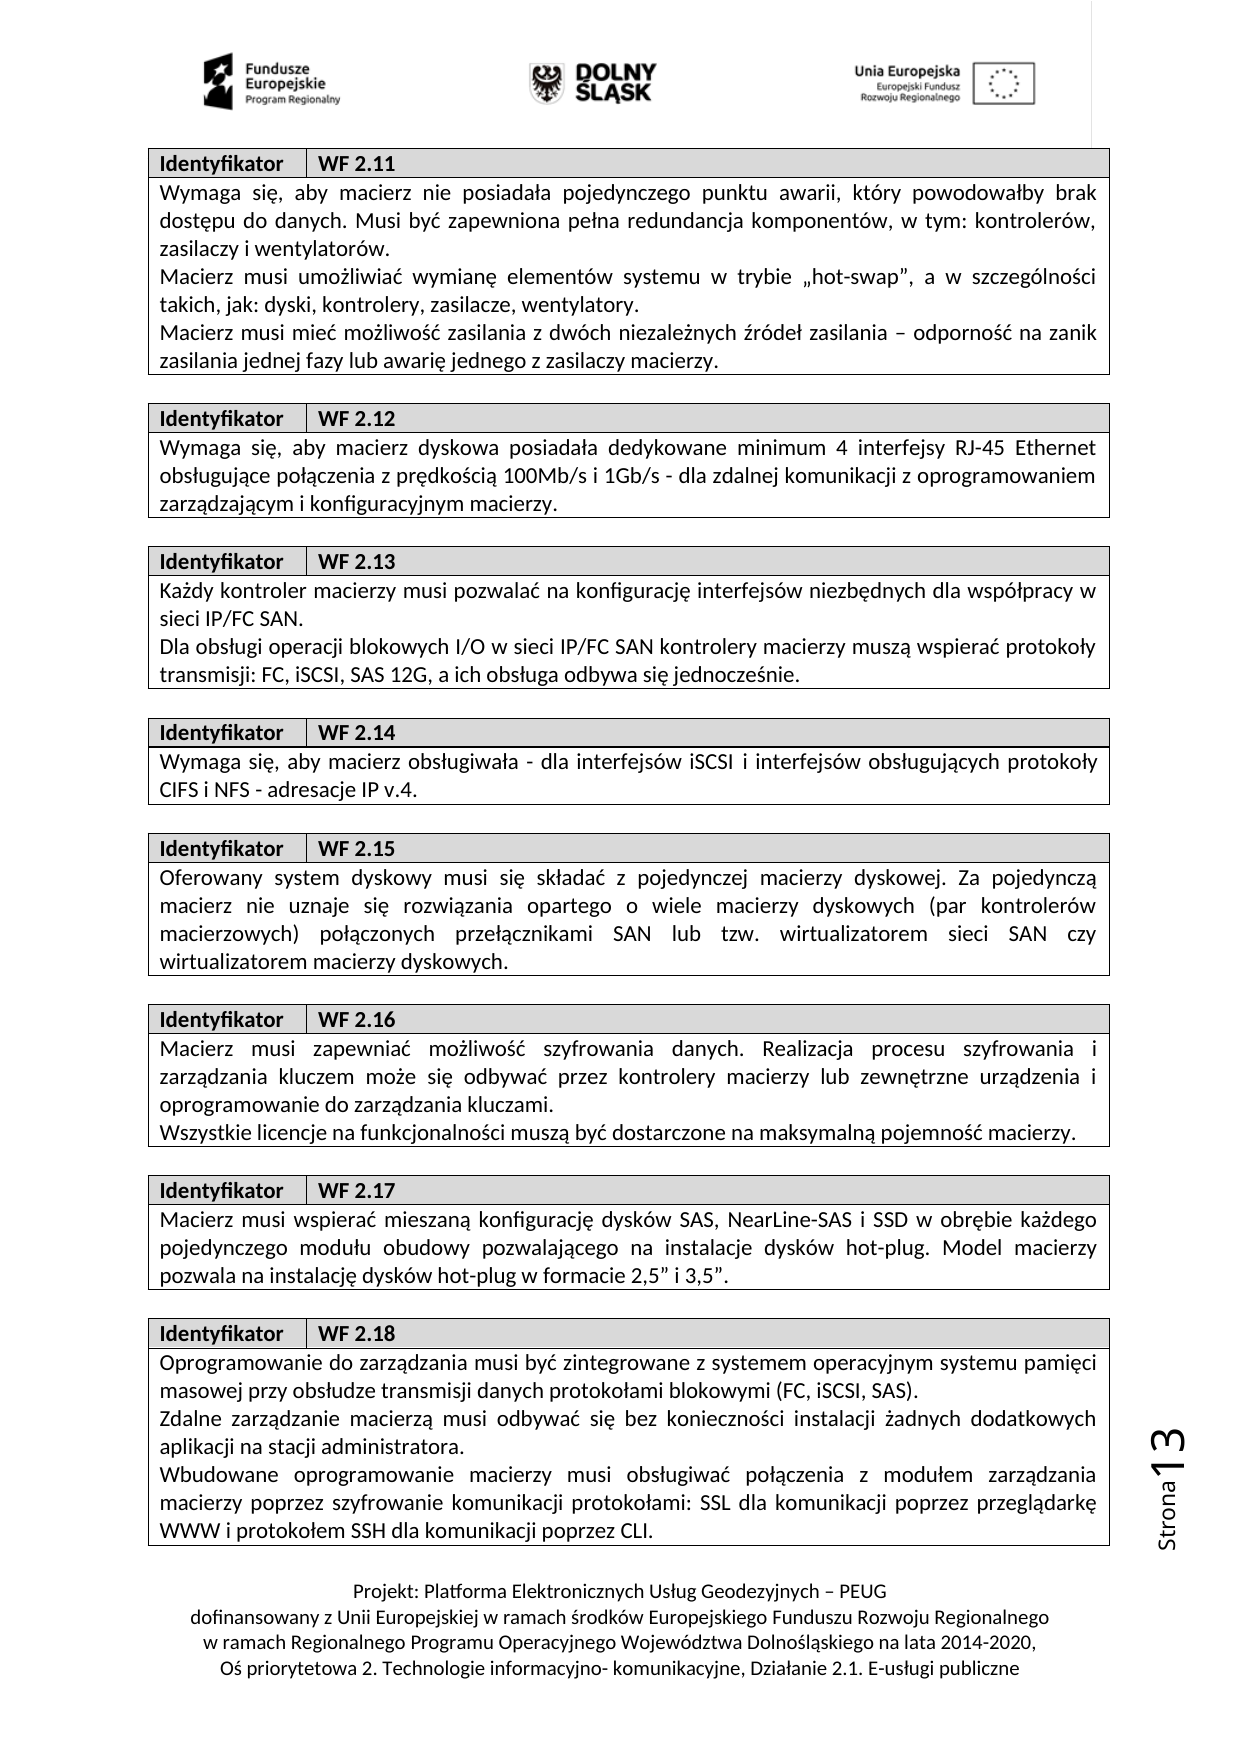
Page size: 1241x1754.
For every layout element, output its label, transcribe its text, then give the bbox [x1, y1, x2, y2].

table_header Identyfikator [149, 1005, 306, 1033]
table_cell Oprogramowanie do zarządzania musi być zintegrowane z systemem operacyjnym systemu pamięci masowej przy obsłudze transmisji danych protokołami blokowymi (FC, iSCSI, SAS). Zdalne zarządzanie macierzą musi odbywać się bez konieczności instalacji żadnych dodatkowych aplikacji na stacji administratora. Wbudowane oprogramowanie macierzy musi obsługiwać połączenia z modułem zarządzania macierzy poprzez szyfrowanie komunikacji protokołami: SSL dla komunikacji poprzez przeglądarkę WWW i protokołem SSH dla komunikacji poprzez CLI. [149, 1349, 1109, 1544]
table_cell Każdy kontroler macierzy musi pozwalać na konfigurację interfejsów niezbędnych dla współpracy w sieci IP/FC SAN. Dla obsługi operacji blokowych I/O w sieci IP/FC SAN kontrolery macierzy muszą wspierać protokoły transmisji: FC, iSCSI, SAS 12G, a ich obsługa odbywa się jednocześnie. [149, 576, 1109, 688]
table_header WF 02.013 [307, 547, 1109, 575]
table_cell Wymaga się, aby macierz dyskowa posiadała dedykowane minimum 4 interfejsy RJ-45 Ethernet obsługujące połączenia z prędkością 100Mb/s i 1Gb/s - dla zdalnej komunikacji z oprogramowaniem zarządzającym i konfiguracyjnym macierzy. [149, 433, 1109, 517]
table_header Identyfikator [149, 547, 306, 575]
table_cell Oferowany system dyskowy musi się składać z pojedynczej macierzy dyskowej. Za pojedynczą macierz nie uznaje się rozwiązania opartego o wiele macierzy dyskowych (par kontrolerów macierzowych) połączonych przełącznikami SAN lub tzw. wirtualizatorem sieci SAN czy wirtualizatorem macierzy dyskowych. [149, 863, 1109, 975]
table_header Identyfikator [149, 149, 306, 177]
table_header Identyfikator [149, 1319, 306, 1347]
table_header WF 02.015 [307, 834, 1109, 862]
table_header Identyfikator [149, 404, 306, 432]
table_header WF 02.012 [307, 404, 1109, 432]
table_cell Macierz musi wspierać mieszaną konfigurację dysków SAS, NearLine-SAS i SSD w obrębie każdego pojedynczego modułu obudowy pozwalającego na instalacje dysków hot-plug. Model macierzy pozwala na instalację dysków hot-plug w formacie 2,5” i 3,5”. [149, 1205, 1109, 1289]
table_header WF 02.011 [307, 149, 1109, 177]
table_header Identyfikator [149, 834, 306, 862]
table_header Identyfikator [149, 719, 306, 746]
table_cell Wymaga się, aby macierz obsługiwała - dla interfejsów iSCSI i interfejsów obsługujących protokoły CIFS i NFS - adresacje IP v.4. [149, 748, 1109, 803]
table_cell Wymaga się, aby macierz nie posiadała pojedynczego punktu awarii, który powodowałby brak dostępu do danych. Musi być zapewniona pełna redundancja komponentów, w tym: kontrolerów, zasilaczy i wentylatorów. Macierz musi umożliwiać wymianę elementów systemu w trybie „hot-swap”, a w szczególności takich, jak: dyski, kontrolery, zasilacze, wentylatory. Macierz musi mieć możliwość zasilania z dwóch niezależnych źródeł zasilania – odporność na zanik zasilania jednej fazy lub awarię jednego z zasilaczy macierzy. [149, 178, 1109, 374]
picture [147, 1, 1093, 148]
table_header WF 02.018 [307, 1319, 1109, 1347]
table_header WF 02.016 [307, 1005, 1109, 1033]
table_header WF 02.017 [307, 1176, 1109, 1204]
table_cell Macierz musi zapewniać możliwość szyfrowania danych. Realizacja procesu szyfrowania i zarządzania kluczem może się odbywać przez kontrolery macierzy lub zewnętrzne urządzenia i oprogramowanie do zarządzania kluczami. Wszystkie licencje na funkcjonalności muszą być dostarczone na maksymalną pojemność macierzy. [149, 1034, 1109, 1146]
table_header WF 02.014 [307, 719, 1109, 746]
table_header Identyfikator [149, 1176, 306, 1204]
